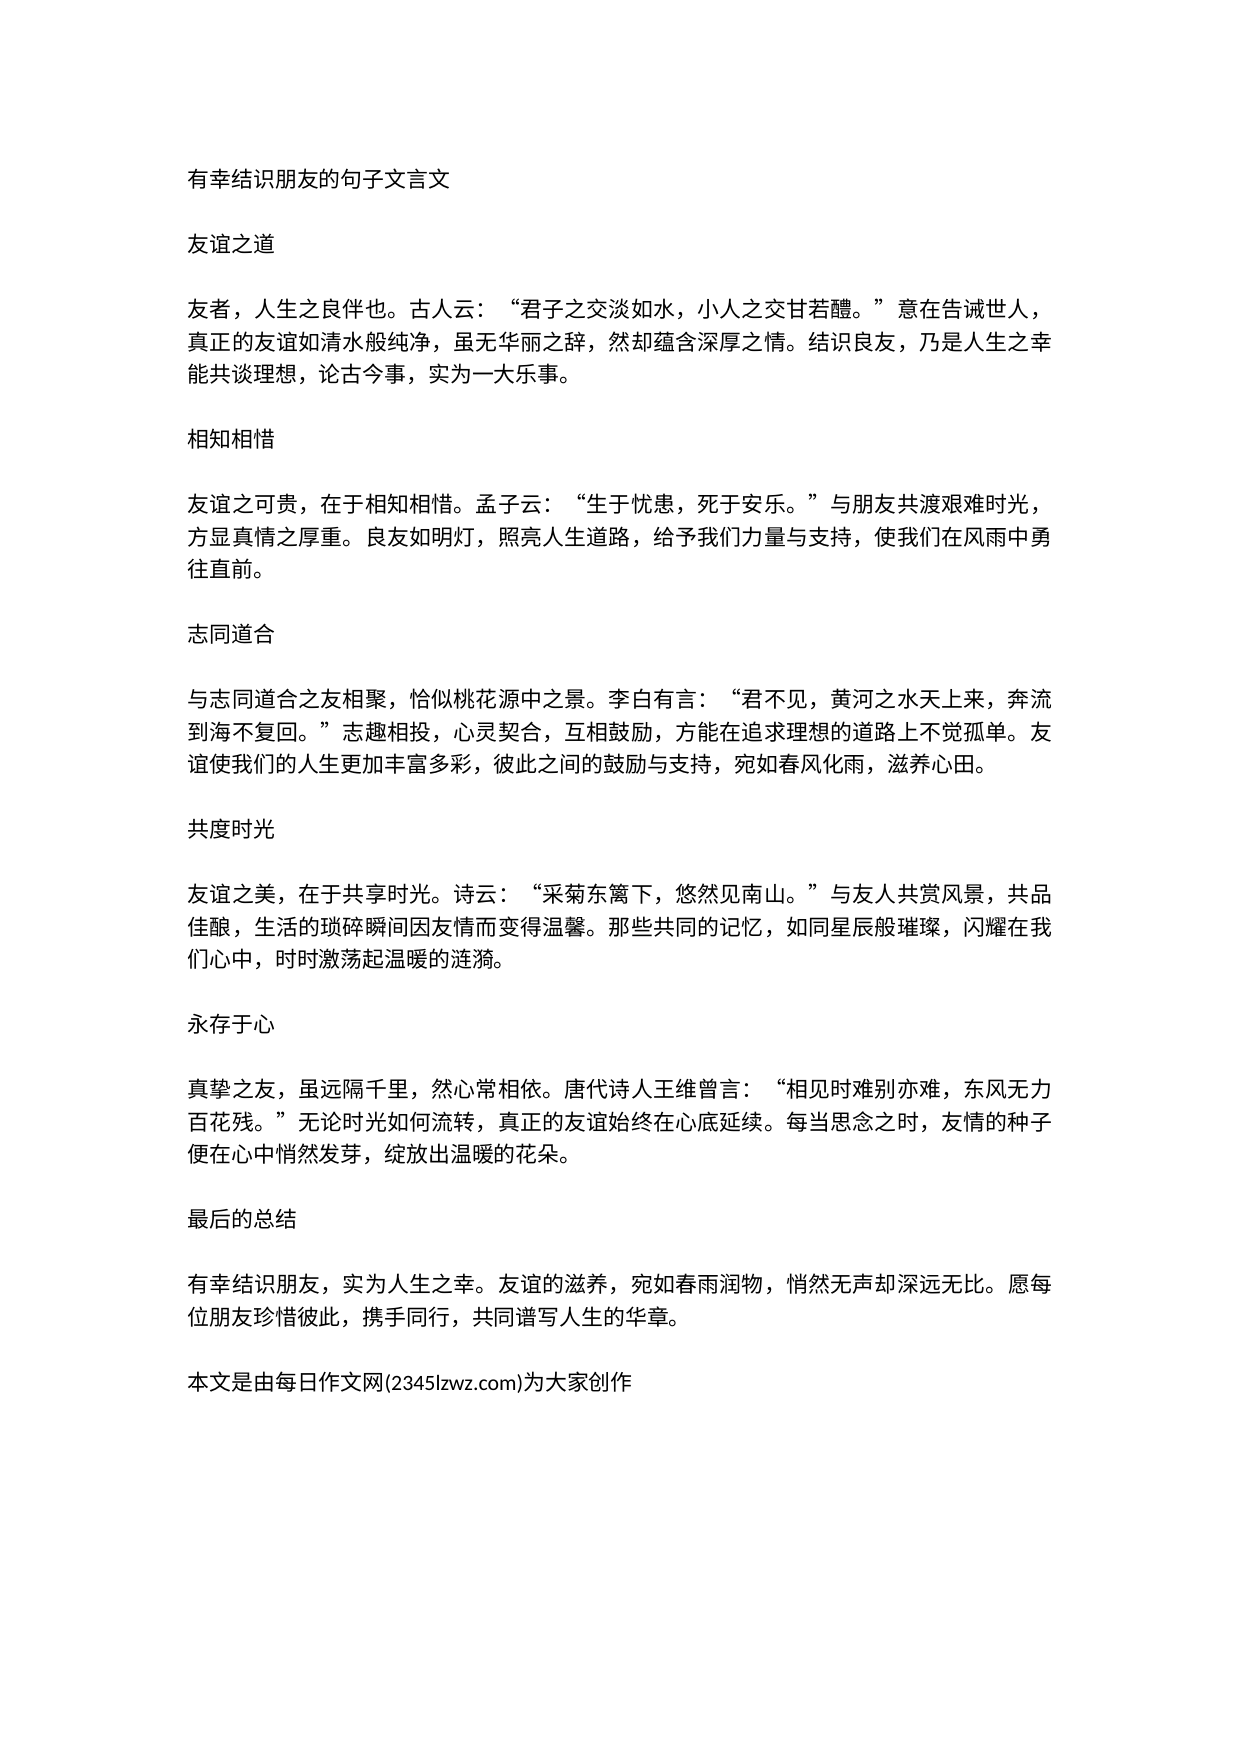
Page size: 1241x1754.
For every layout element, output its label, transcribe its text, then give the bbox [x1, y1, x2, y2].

text 志同道合 [187, 617, 1053, 649]
text 本文是由每日作文网(2345lzwz.com)为大家创作 [187, 1364, 1053, 1397]
text 友谊之美，在于共享时光。诗云：“采菊东篱下，悠然见南山。”与友人共赏风景，共品佳酿，生活的琐碎瞬间因友情而变得温馨。那些共同的记忆，如同星辰般璀璨，闪耀在我们心中，时时激荡起温暖的涟漪。 [187, 877, 1053, 974]
text 相知相惜 [187, 422, 1053, 454]
text 有幸结识朋友的句子文言文 [187, 162, 1053, 194]
text 永存于心 [187, 1007, 1053, 1039]
text 共度时光 [187, 812, 1053, 844]
text 有幸结识朋友，实为人生之幸。友谊的滋养，宛如春雨润物，悄然无声却深远无比。愿每位朋友珍惜彼此，携手同行，共同谱写人生的华章。 [187, 1267, 1053, 1332]
text 最后的总结 [187, 1202, 1053, 1234]
text 友谊之可贵，在于相知相惜。孟子云：“生于忧患，死于安乐。”与朋友共渡艰难时光，方显真情之厚重。良友如明灯，照亮人生道路，给予我们力量与支持，使我们在风雨中勇往直前。 [187, 487, 1053, 584]
text 友者，人生之良伴也。古人云：“君子之交淡如水，小人之交甘若醴。”意在告诫世人，真正的友谊如清水般纯净，虽无华丽之辞，然却蕴含深厚之情。结识良友，乃是人生之幸，能共谈理想，论古今事，实为一大乐事。 [187, 292, 1053, 389]
text 真挚之友，虽远隔千里，然心常相依。唐代诗人王维曾言：“相见时难别亦难，东风无力百花残。”无论时光如何流转，真正的友谊始终在心底延续。每当思念之时，友情的种子便在心中悄然发芽，绽放出温暖的花朵。 [187, 1072, 1053, 1169]
text 与志同道合之友相聚，恰似桃花源中之景。李白有言：“君不见，黄河之水天上来，奔流到海不复回。”志趣相投，心灵契合，互相鼓励，方能在追求理想的道路上不觉孤单。友谊使我们的人生更加丰富多彩，彼此之间的鼓励与支持，宛如春风化雨，滋养心田。 [187, 682, 1053, 779]
text 友谊之道 [187, 227, 1053, 259]
